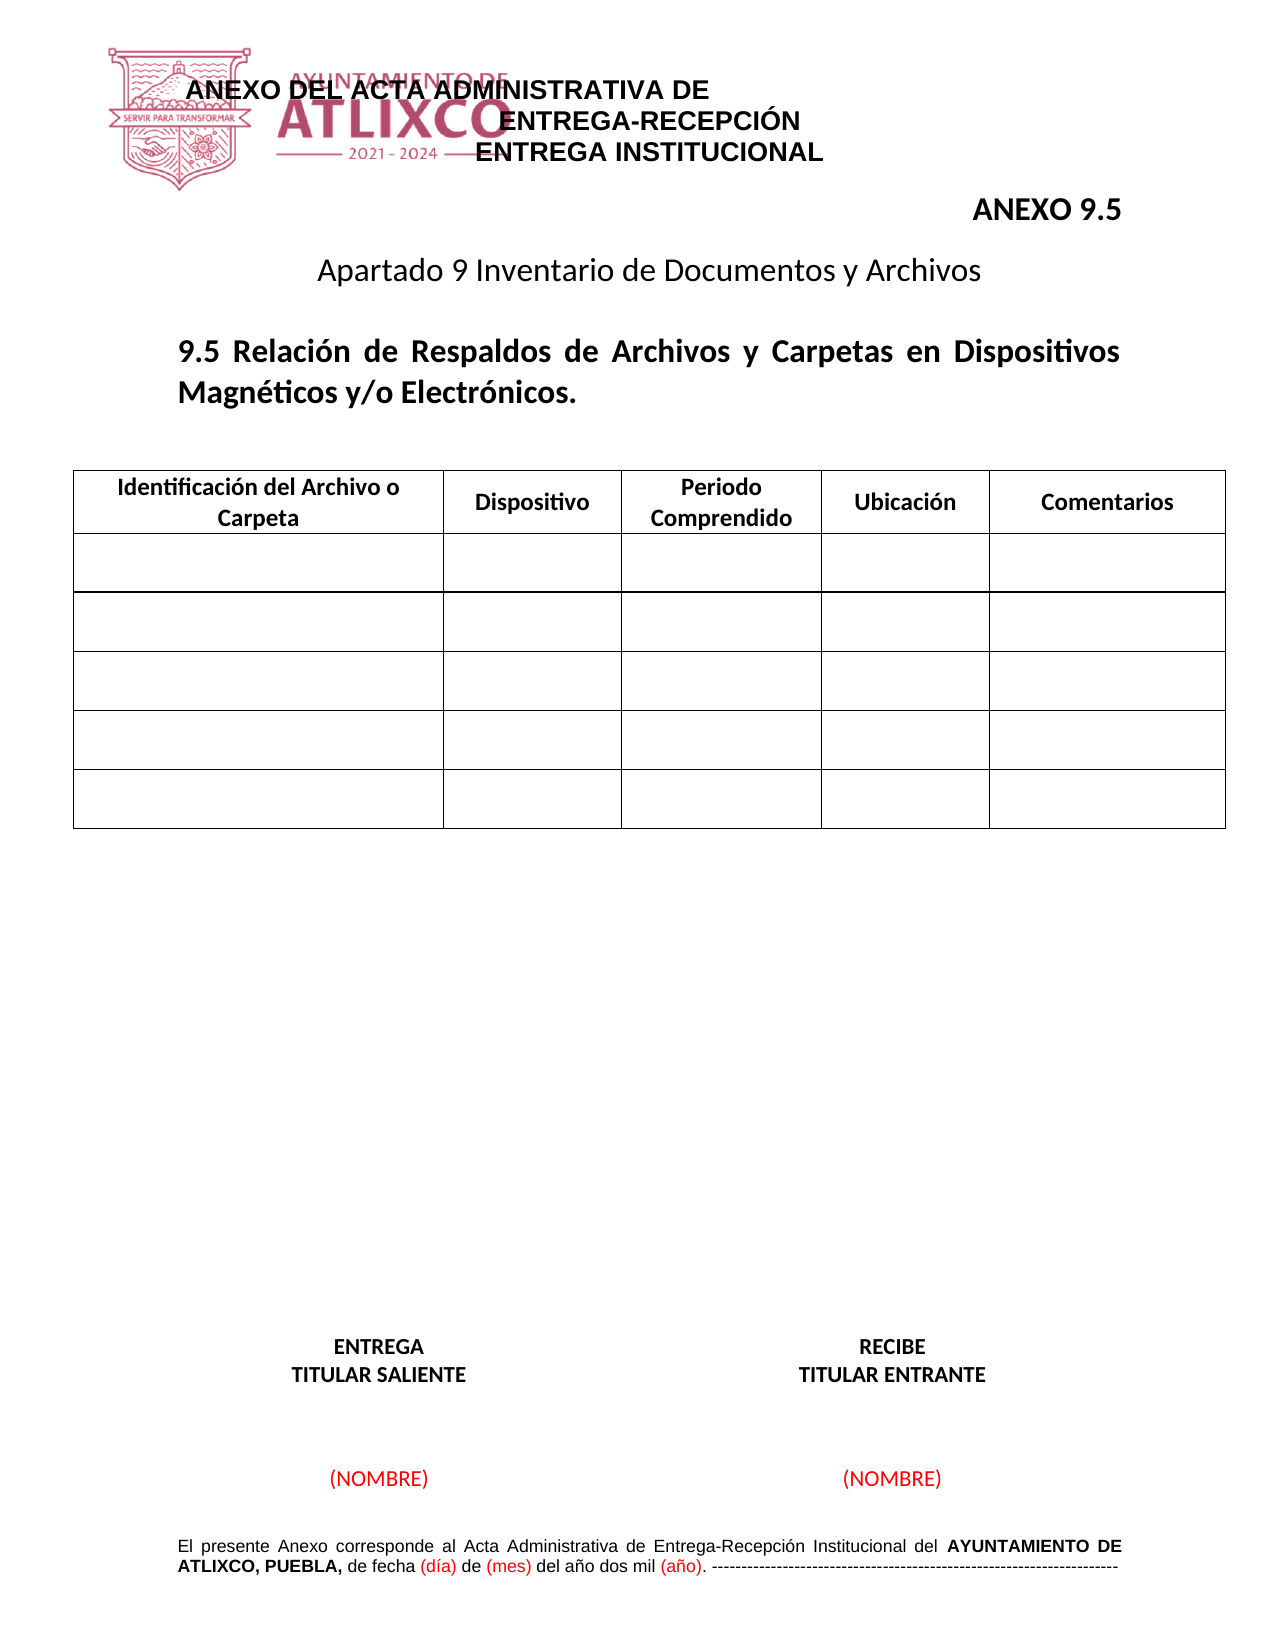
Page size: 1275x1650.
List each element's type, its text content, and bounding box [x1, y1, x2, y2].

table_cell [822, 770, 989, 828]
table_cell [990, 711, 1225, 769]
table_cell [74, 711, 443, 769]
table_cell [444, 770, 621, 828]
table_cell [622, 711, 821, 769]
table_header Ubicación [822, 471, 989, 532]
table_cell [822, 652, 989, 709]
table_cell [74, 770, 443, 828]
table_header Comentarios [990, 471, 1225, 532]
table_header Identificación del Archivo o Carpeta [74, 471, 443, 532]
picture [100, 32, 530, 202]
table_cell [622, 770, 821, 828]
table_cell [990, 770, 1225, 828]
table_cell [74, 534, 443, 591]
table_cell [622, 652, 821, 709]
table_cell [622, 593, 821, 651]
text ANEXO 9.5 [177, 188, 1122, 229]
table_cell [822, 593, 989, 651]
table_header Dispositivo [444, 471, 621, 532]
table_cell [74, 652, 443, 709]
table_cell [444, 593, 621, 651]
table_cell [444, 652, 621, 709]
table_cell [822, 534, 989, 591]
table_cell [444, 711, 621, 769]
text 9.5 Relación de Respaldos de Archivos y Carpetas en Dispositivos Magnéticos y/o Electrónicos. [177, 330, 1122, 412]
table_cell [990, 652, 1225, 709]
table_cell [990, 593, 1225, 651]
text Apartado 9 Inventario de Documentos y Archivos [177, 249, 1122, 290]
table_cell [444, 534, 621, 591]
table_header Periodo Comprendido [622, 471, 821, 532]
table_cell [990, 534, 1225, 591]
table_cell [74, 593, 443, 651]
table_cell [622, 534, 821, 591]
table_cell [822, 711, 989, 769]
